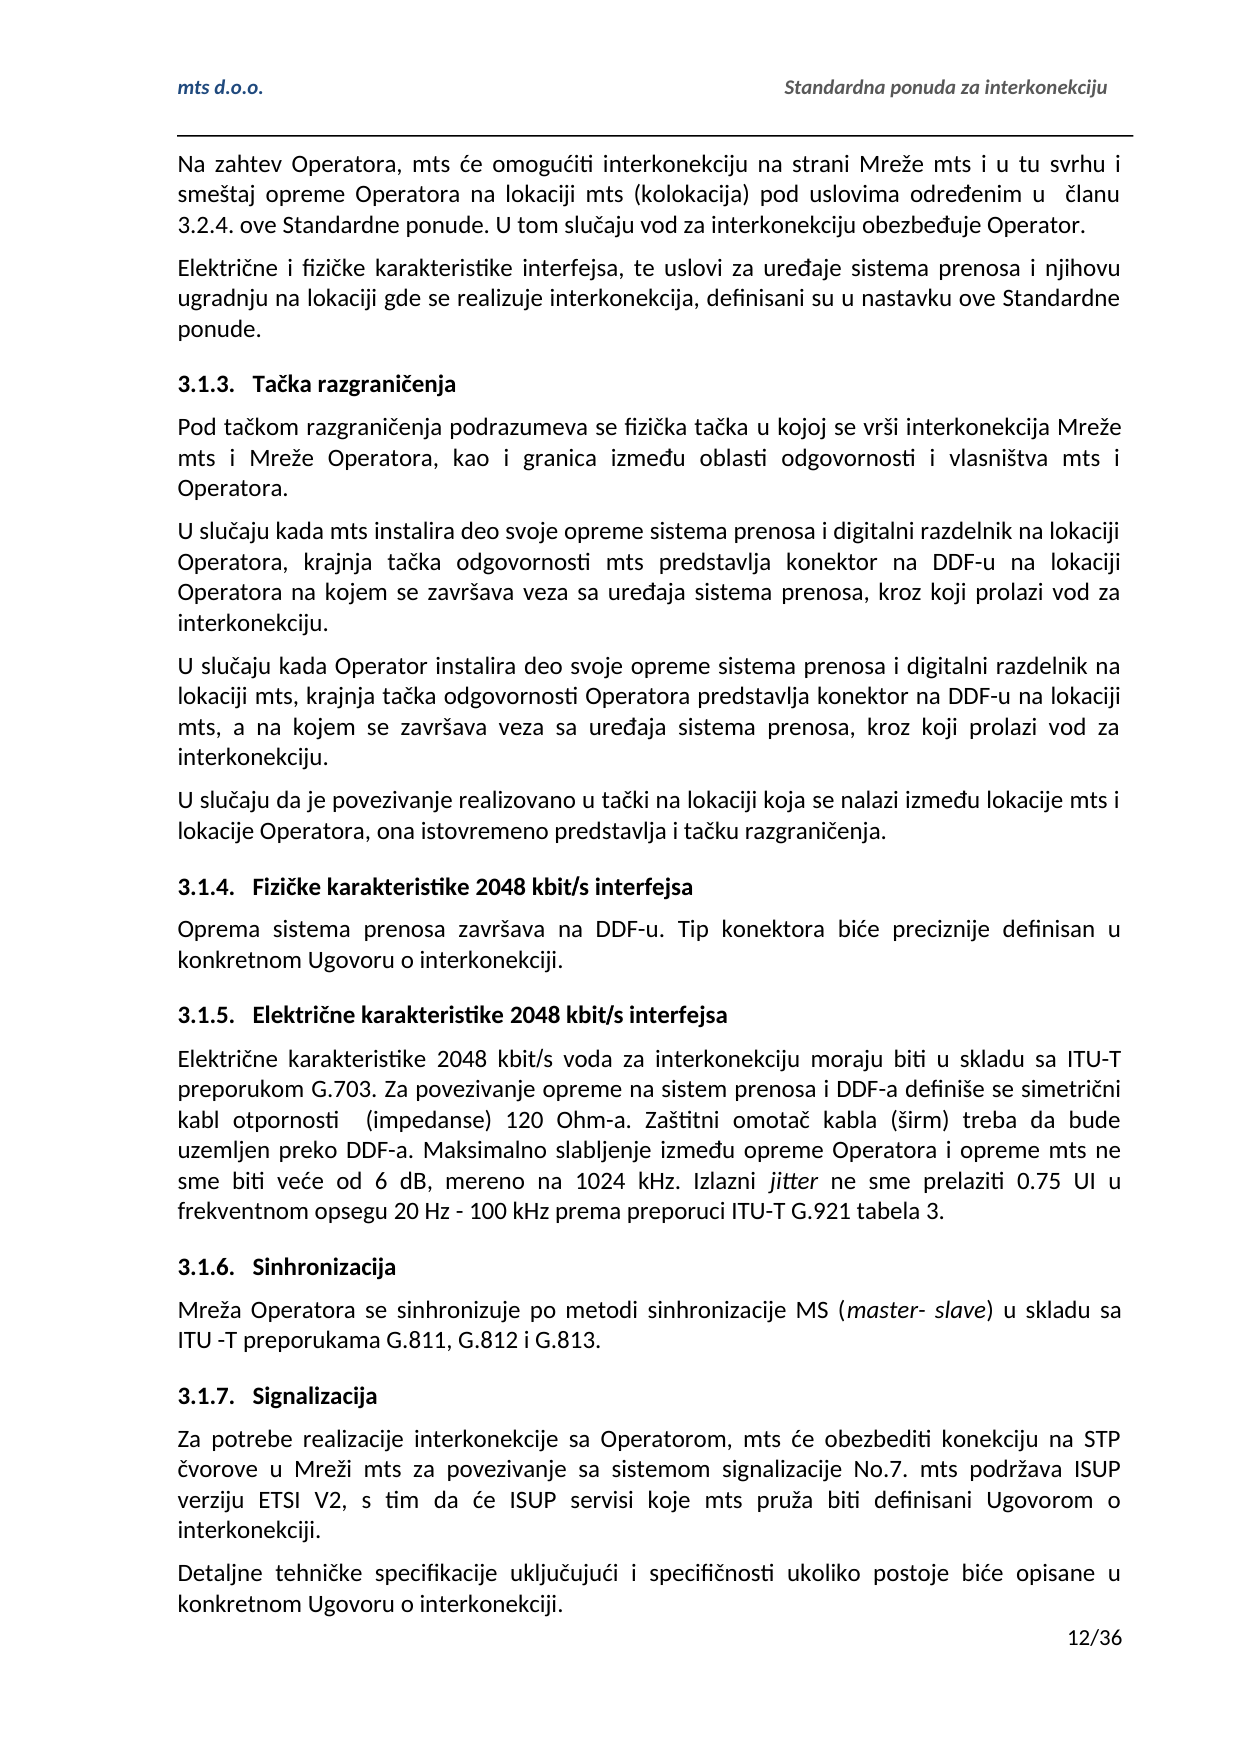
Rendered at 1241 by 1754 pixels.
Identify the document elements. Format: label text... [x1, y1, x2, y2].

subtitle Tačka razgraničenja [177, 368, 1122, 399]
text Električne karakteristike 2048 kbits voda za interkonekciju moraju biti u skladu sa ITU-T preporukom G.703. Za povezivanje opreme na sistem prenosa i DDF-a definiše se simetrični kabl otpornosti (impedanse) 120 Ohm-a. Zaštitni omotač kabla (širm) treba da bude uzemljen preko DDF-a. Maksimalno slabljenje između opreme Operatora i opreme mts ne sme biti veće od 6 dB, mereno na 1024 kHz. Izlazni jitter ne sme prelaziti 0.75 UI u frekventnom opsegu 20 Hz - 100 kHz prema preporuci ITU-T G.921 tabela 3. [177, 1043, 1122, 1226]
text Na zahtev Operatora, mts će omogućiti interkonekciju na strani Mreže mts i u tu svrhu i smeštaj opreme Operatora na lokaciji mts (kolokacija) pod uslovima određenim u članu 3.2.4. ove Standardne ponude. U tom slučaju vod za interkonekciju obezbeđuje Operator. [177, 148, 1122, 239]
text U slučaju kada mts instalira deo svoje opreme sistema prenosa i digitalni razdelnik na lokaciji Operatora, krajnja tačka odgovornosti mts predstavlja konektor na DDF-u na lokaciji Operatora na kojem se završava veza sa uređaja sistema prenosa, kroz koji prolazi vod za interkonekciju. [177, 515, 1122, 637]
subtitle Sinhronizacija [177, 1251, 1122, 1281]
subtitle Fizičke karakteristike 2048 kbits interfejsa [177, 871, 1122, 901]
text Oprema sistema prenosa završava na DDF-u. Tip konektora biće preciznije definisan u konkretnom Ugovoru o interkonekciji. [177, 914, 1122, 975]
subtitle Električne karakteristike 2048 kbits interfejsa [177, 1000, 1122, 1030]
text U slučaju kada Operator instalira deo svoje opreme sistema prenosa i digitalni razdelnik na lokaciji mts, krajnja tačka odgovornosti Operatora predstavlja konektor na DDF-u na lokaciji mts, a na kojem se završava veza sa uređaja sistema prenosa, kroz koji prolazi vod za interkonekciju. [177, 650, 1122, 772]
text Mreža Operatora se sinhronizuje po metodi sinhronizacije MS (master- slave) u skladu sa ITU -T preporukama G.811, G.812 i G.813. [177, 1294, 1122, 1355]
text Električne i fizičke karakteristike interfejsa, te uslovi za uređaje sistema prenosa i njihovu ugradnju na lokaciji gde se realizuje interkonekcija, definisani su u nastavku ove Standardne ponude. [177, 252, 1122, 343]
text Za potrebe realizacije interkonekcije sa Operatorom, mts će obezbediti konekciju na STP čvorove u Mreži mts za povezivanje sa sistemom signalizacije No.7. mts podržava ISUP verziju ETSI V2, s tim da će ISUP servisi koje mts pruža biti definisani Ugovorom o interkonekciji. [177, 1423, 1122, 1545]
text Pod tačkom razgraničenja podrazumeva se fizička tačka u kojoj se vrši interkonekcija Mreže mts i Mreže Operatora, kao i granica između oblasti odgovornosti i vlasništva mts i Operatora. [177, 411, 1122, 503]
text Detaljne tehničke specifikacije uključujući i specifičnosti ukoliko postoje biće opisane u konkretnom Ugovoru o interkonekciji. [177, 1557, 1122, 1618]
subtitle Signalizacija [177, 1380, 1122, 1410]
text U slučaju da je povezivanje realizovano u tački na lokaciji koja se nalazi između lokacije mts i lokacije Operatora, ona istovremeno predstavlja i tačku razgraničenja. [177, 784, 1122, 846]
